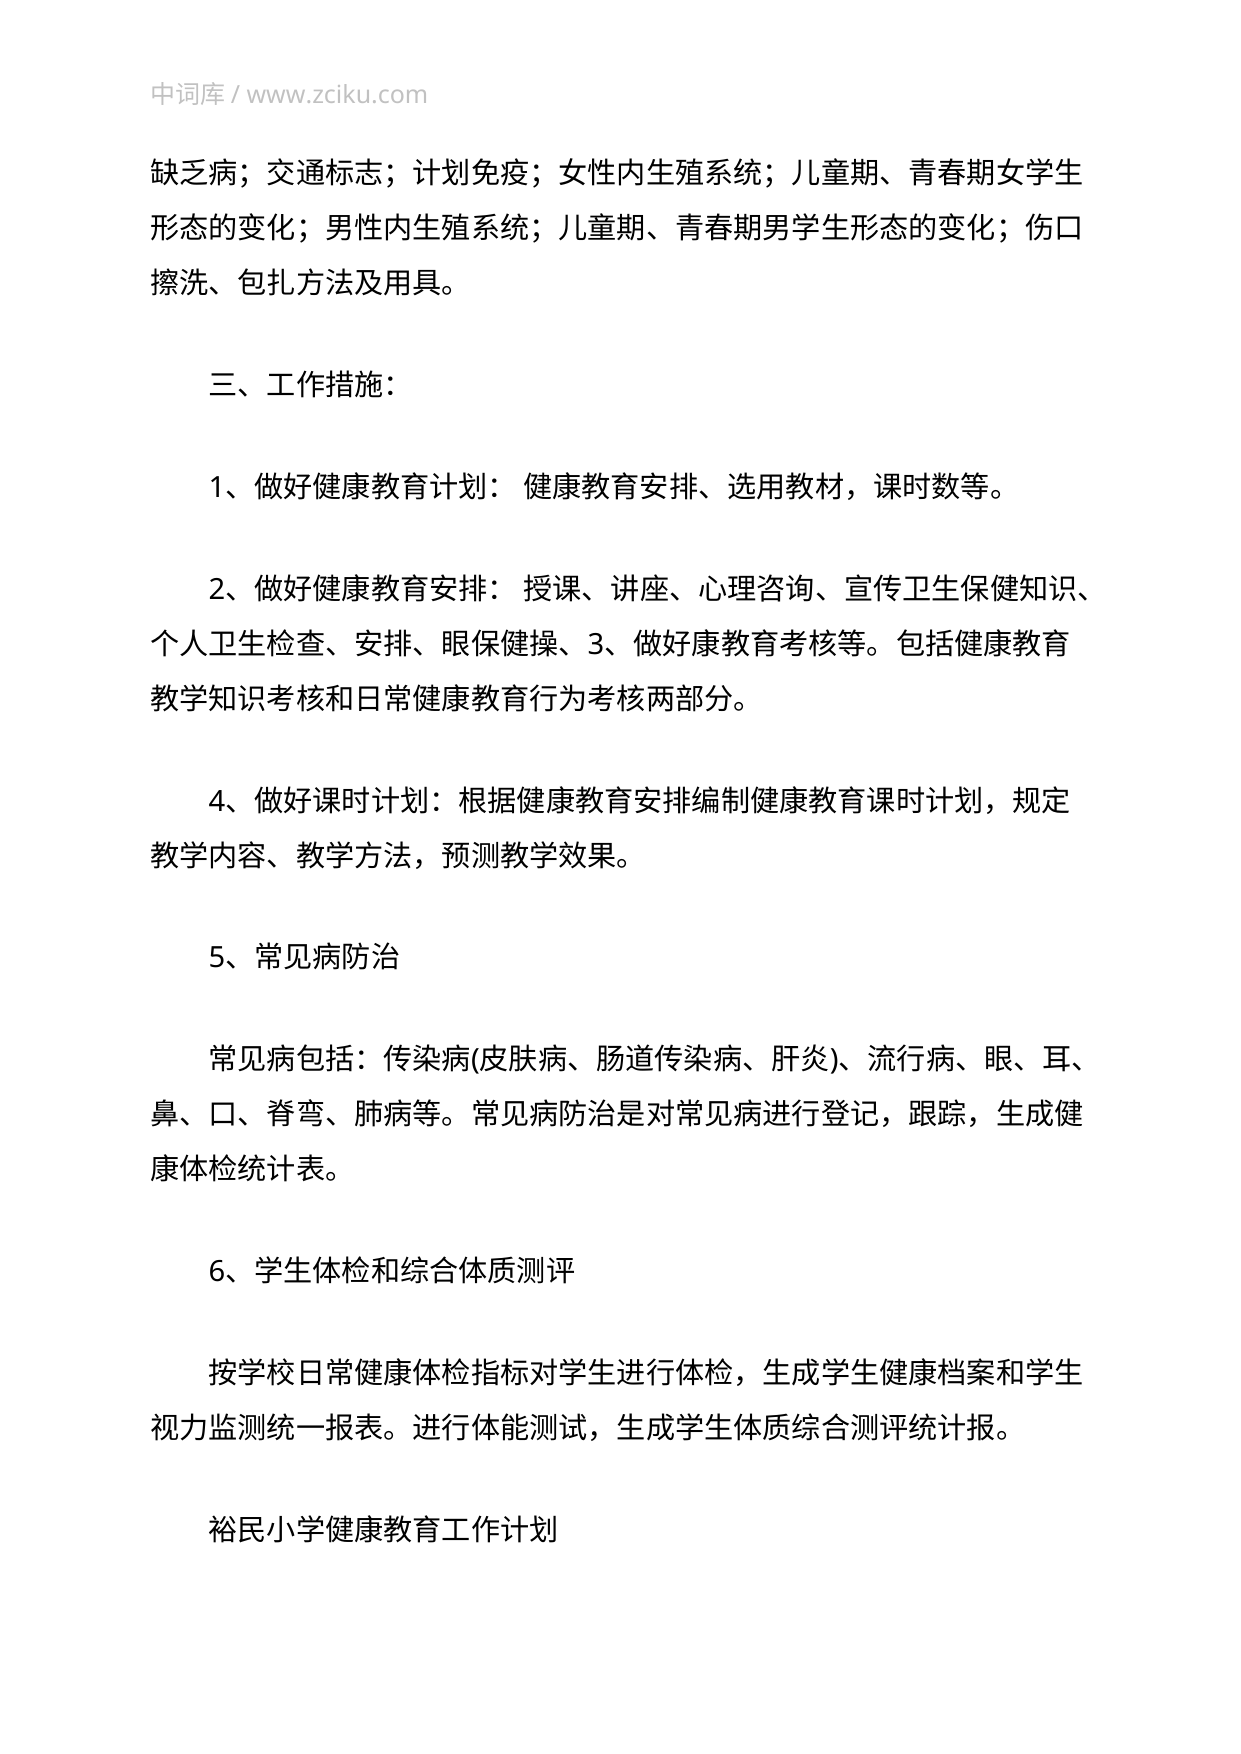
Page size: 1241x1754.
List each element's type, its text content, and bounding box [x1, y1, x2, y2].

text 常见病包括：传染病(皮肤病、肠道传染病、肝炎)、流行病、眼、耳、鼻、口、脊弯、肺病等。常见病防治是对常见病进行登记，跟踪，生成健康体检统计表。 [150, 1036, 1090, 1188]
text 6、学生体检和综合体质测评 [150, 1247, 1090, 1290]
text 1、做好健康教育计划： 健康教育安排、选用教材，课时数等。 [150, 463, 1090, 506]
text 2、做好健康教育安排： 授课、讲座、心理咨询、宣传卫生保健知识、个人卫生检查、安排、眼保健操、3、做好康教育考核等。包括健康教育教学知识考核和日常健康教育行为考核两部分。 [150, 565, 1090, 718]
text 裕民小学健康教育工作计划 [150, 1506, 1090, 1548]
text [150, 150, 1090, 302]
text 5、常见病防治 [150, 934, 1090, 976]
text 4、做好课时计划：根据健康教育安排编制健康教育课时计划，规定教学内容、教学方法，预测教学效果。 [150, 777, 1090, 874]
text 三、工作措施： [150, 362, 1090, 404]
text 按学校日常健康体检指标对学生进行体检，生成学生健康档案和学生视力监测统一报表。进行体能测试，生成学生体质综合测评统计报。 [150, 1349, 1090, 1447]
